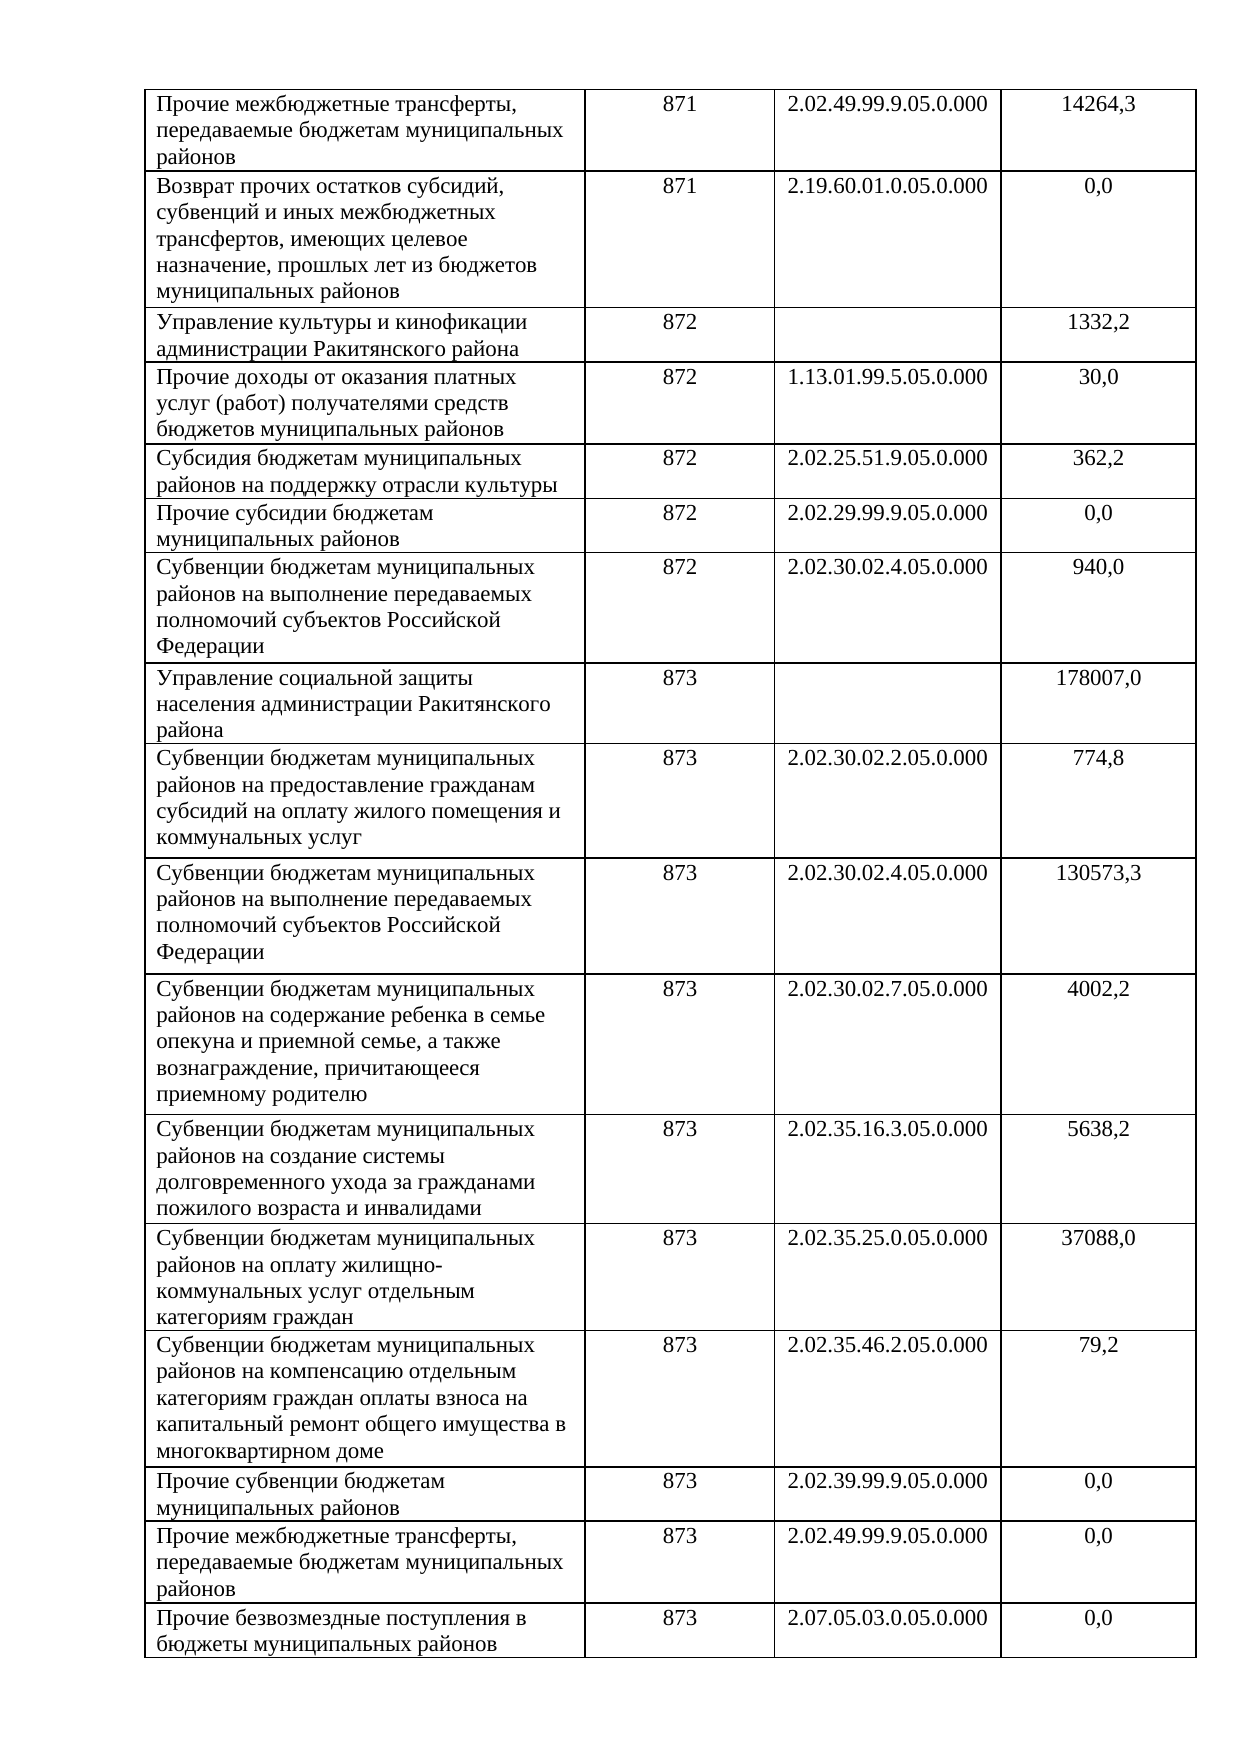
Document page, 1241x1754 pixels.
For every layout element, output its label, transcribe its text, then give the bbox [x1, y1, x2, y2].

table_cell [775, 664, 1000, 743]
table_cell 873 [586, 1331, 774, 1466]
table_cell 5638,2 [1002, 1115, 1195, 1223]
table_cell 4002,2 [1002, 975, 1195, 1114]
table_cell 873 [586, 1522, 774, 1602]
table_cell Субвенции бюджетам муниципальных районов на предоставление гражданам субсидий на оплату жилого помещения и коммунальных услуг [146, 744, 584, 857]
table_cell 873 [586, 1604, 774, 1657]
table_cell Управление социальной защиты населения администрации Ракитянского района [146, 664, 584, 743]
table_cell 2.19.60.01.0.05.0.000 [775, 172, 1000, 307]
table_cell 0,0 [1002, 499, 1195, 552]
table_cell 0,0 [1002, 1604, 1195, 1657]
table_cell 940,0 [1002, 553, 1195, 662]
table_cell 2.02.35.16.3.05.0.000 [775, 1115, 1000, 1223]
table_cell 873 [586, 744, 774, 857]
table_cell 37088,0 [1002, 1224, 1195, 1330]
table_cell Прочие доходы от оказания платных услуг (работ) получателями средств бюджетов муниципальных районов [146, 363, 584, 443]
table_cell 871 [586, 172, 774, 307]
table_cell 872 [586, 499, 774, 552]
table_cell Управление культуры и кинофикации администрации Ракитянского района [146, 308, 584, 361]
table_cell Субвенции бюджетам муниципальных районов на выполнение передаваемых полномочий субъектов Российской Федерации [146, 553, 584, 662]
table_cell 2.02.30.02.7.05.0.000 [775, 975, 1000, 1114]
table_cell 0,0 [1002, 1522, 1195, 1602]
table_cell 2.02.35.25.0.05.0.000 [775, 1224, 1000, 1330]
table_cell 1.13.01.99.5.05.0.000 [775, 363, 1000, 443]
table_cell Субвенции бюджетам муниципальных районов на оплату жилищно-коммунальных услуг отдельным категориям граждан [146, 1224, 584, 1330]
table_cell 871 [586, 90, 774, 170]
table_cell 2.02.30.02.4.05.0.000 [775, 859, 1000, 973]
table_cell Субвенции бюджетам муниципальных районов на компенсацию отдельным категориям граждан оплаты взноса на капитальный ремонт общего имущества в многоквартирном доме [146, 1331, 584, 1466]
table_cell 178007,0 [1002, 664, 1195, 743]
table_cell Субвенции бюджетам муниципальных районов на выполнение передаваемых полномочий субъектов Российской Федерации [146, 859, 584, 973]
table_cell Субсидия бюджетам муниципальных районов на поддержку отрасли культуры [146, 445, 584, 497]
table_cell 30,0 [1002, 363, 1195, 443]
table_cell 79,2 [1002, 1331, 1195, 1466]
table_cell 2.02.30.02.4.05.0.000 [775, 553, 1000, 662]
table_cell 1332,2 [1002, 308, 1195, 361]
table_cell 2.07.05.03.0.05.0.000 [775, 1604, 1000, 1657]
table_cell 872 [586, 553, 774, 662]
table_cell Субвенции бюджетам муниципальных районов на создание системы долговременного ухода за гражданами пожилого возраста и инвалидами [146, 1115, 584, 1223]
table_cell 130573,3 [1002, 859, 1195, 973]
table_cell 2.02.49.99.9.05.0.000 [775, 1522, 1000, 1602]
table_cell [775, 308, 1000, 361]
table_cell 2.02.35.46.2.05.0.000 [775, 1331, 1000, 1466]
table_cell 873 [586, 1468, 774, 1520]
table_cell Прочие субвенции бюджетам муниципальных районов [146, 1468, 584, 1520]
table_cell Прочие безвозмездные поступления в бюджеты муниципальных районов [146, 1604, 584, 1657]
table_cell 872 [586, 363, 774, 443]
table_cell 872 [586, 445, 774, 497]
table_cell 2.02.29.99.9.05.0.000 [775, 499, 1000, 552]
table_cell Прочие межбюджетные трансферты, передаваемые бюджетам муниципальных районов [146, 90, 584, 170]
table_cell 362,2 [1002, 445, 1195, 497]
table_cell 873 [586, 1224, 774, 1330]
table_cell Прочие межбюджетные трансферты, передаваемые бюджетам муниципальных районов [146, 1522, 584, 1602]
table_cell 2.02.30.02.2.05.0.000 [775, 744, 1000, 857]
table_cell 14264,3 [1002, 90, 1195, 170]
table_cell Прочие субсидии бюджетам муниципальных районов [146, 499, 584, 552]
table_cell 0,0 [1002, 172, 1195, 307]
table_cell 873 [586, 975, 774, 1114]
table_cell Субвенции бюджетам муниципальных районов на содержание ребенка в семье опекуна и приемной семье, а также вознаграждение, причитающееся приемному родителю [146, 975, 584, 1114]
table_cell 873 [586, 1115, 774, 1223]
table_cell 0,0 [1002, 1468, 1195, 1520]
table_cell 2.02.49.99.9.05.0.000 [775, 90, 1000, 170]
table_cell 873 [586, 664, 774, 743]
table_cell 2.02.39.99.9.05.0.000 [775, 1468, 1000, 1520]
table_cell 774,8 [1002, 744, 1195, 857]
table_cell 873 [586, 859, 774, 973]
table_cell 872 [586, 308, 774, 361]
table_cell 2.02.25.51.9.05.0.000 [775, 445, 1000, 497]
table_cell Возврат прочих остатков субсидий, субвенций и иных межбюджетных трансфертов, имеющих целевое назначение, прошлых лет из бюджетов муниципальных районов [146, 172, 584, 307]
